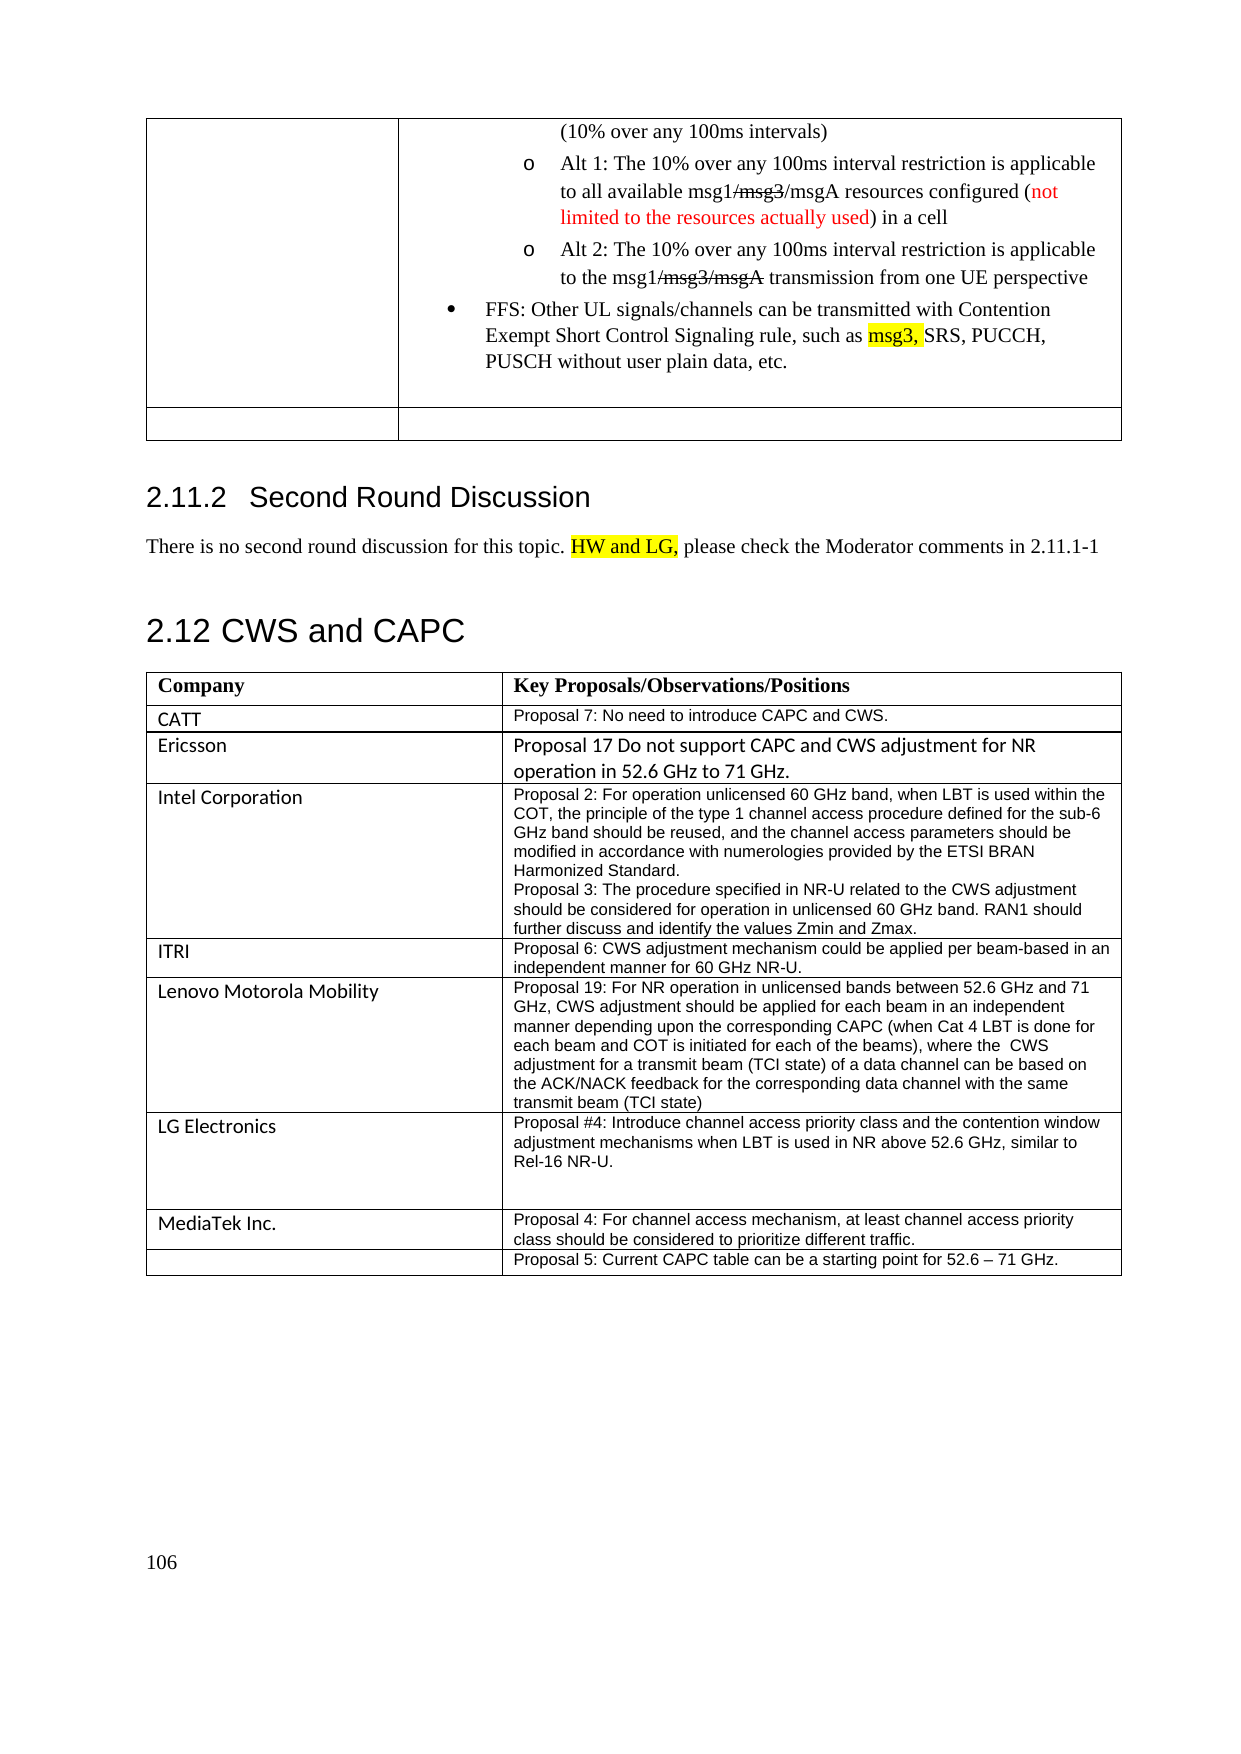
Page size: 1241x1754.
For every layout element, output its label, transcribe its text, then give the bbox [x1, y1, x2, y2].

subtitle Second Round Discussion [146, 479, 1122, 513]
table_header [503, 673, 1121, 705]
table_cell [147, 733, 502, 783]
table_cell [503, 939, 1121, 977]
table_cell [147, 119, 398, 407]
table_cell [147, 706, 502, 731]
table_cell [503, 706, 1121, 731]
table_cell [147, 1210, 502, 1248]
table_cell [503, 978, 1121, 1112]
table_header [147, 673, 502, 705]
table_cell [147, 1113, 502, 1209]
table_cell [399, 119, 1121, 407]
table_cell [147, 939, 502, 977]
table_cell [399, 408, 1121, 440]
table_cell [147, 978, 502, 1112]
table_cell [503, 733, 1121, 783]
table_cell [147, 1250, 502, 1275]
subtitle CWS and CAPC [146, 611, 1122, 650]
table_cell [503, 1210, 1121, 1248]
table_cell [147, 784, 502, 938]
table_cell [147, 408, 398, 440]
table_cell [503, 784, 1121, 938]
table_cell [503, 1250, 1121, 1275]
text There is no second round discussion for this topic. HW and LG, please check the Moderator comments in 2.11.1-1 [146, 534, 1122, 558]
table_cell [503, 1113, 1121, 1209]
